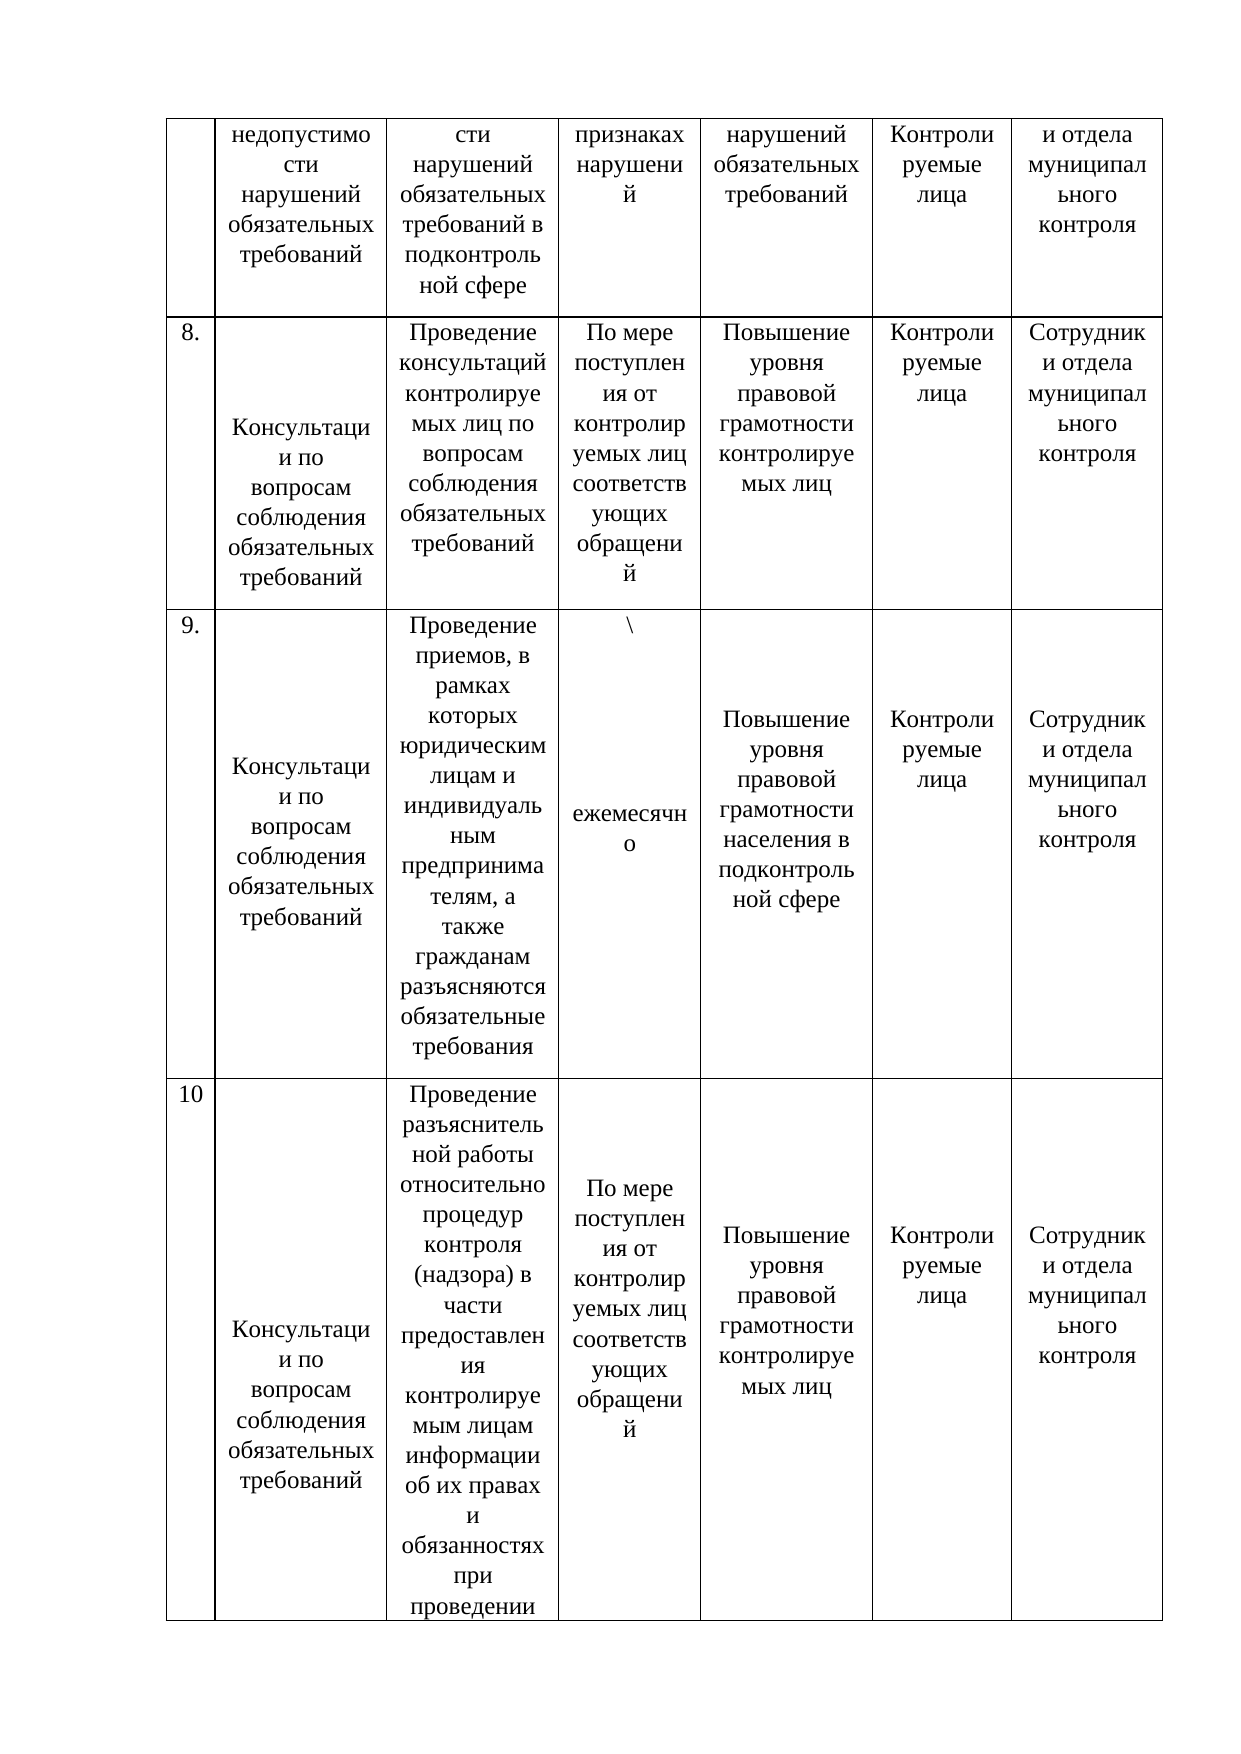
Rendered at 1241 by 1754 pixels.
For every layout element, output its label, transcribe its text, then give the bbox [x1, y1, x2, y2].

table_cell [701, 1079, 872, 1619]
table_cell \ ежемесячно [559, 610, 700, 1078]
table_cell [559, 1079, 700, 1619]
table_cell Контролируемые лица [873, 610, 1011, 1078]
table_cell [387, 119, 558, 316]
table_cell Повышение уровня правовой грамотности контролируемых лиц [701, 318, 872, 609]
table_cell По мере поступления от контролируемых лиц соответствующих обращений [559, 318, 700, 609]
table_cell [216, 119, 386, 316]
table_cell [701, 119, 872, 316]
table_cell Проведение приемов, в рамках которых юридическим лицам и индивидуальным предпринимателям, а также гражданам разъясняются обязательные требования [387, 610, 558, 1078]
table_cell Сотрудники отдела муниципального контроля [1012, 318, 1162, 609]
table_cell Повышение уровня правовой грамотности населения в подконтрольной сфере [701, 610, 872, 1078]
table_cell Проведение консультаций контролируемых лиц по вопросам соблюдения обязательных требований [387, 318, 558, 609]
table_cell Сотрудники отдела муниципального контроля [1012, 610, 1162, 1078]
table_cell Контролируемые лица [873, 119, 1011, 316]
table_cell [559, 119, 700, 316]
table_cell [1012, 119, 1162, 316]
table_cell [387, 1079, 558, 1619]
table_cell Контролируемые лица [873, 318, 1011, 609]
table_cell 9. [167, 610, 214, 1078]
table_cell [1012, 1079, 1162, 1619]
table_cell Консультации по вопросам соблюдения обязательных требований [216, 318, 386, 609]
table_cell 8. [167, 318, 214, 609]
table_cell Контролируемые лица [873, 1079, 1011, 1619]
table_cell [216, 1079, 386, 1619]
table_cell Консультации по вопросам соблюдения обязательных требований [216, 610, 386, 1078]
table_cell 7. [167, 119, 214, 316]
table_cell 10 [167, 1079, 214, 1619]
